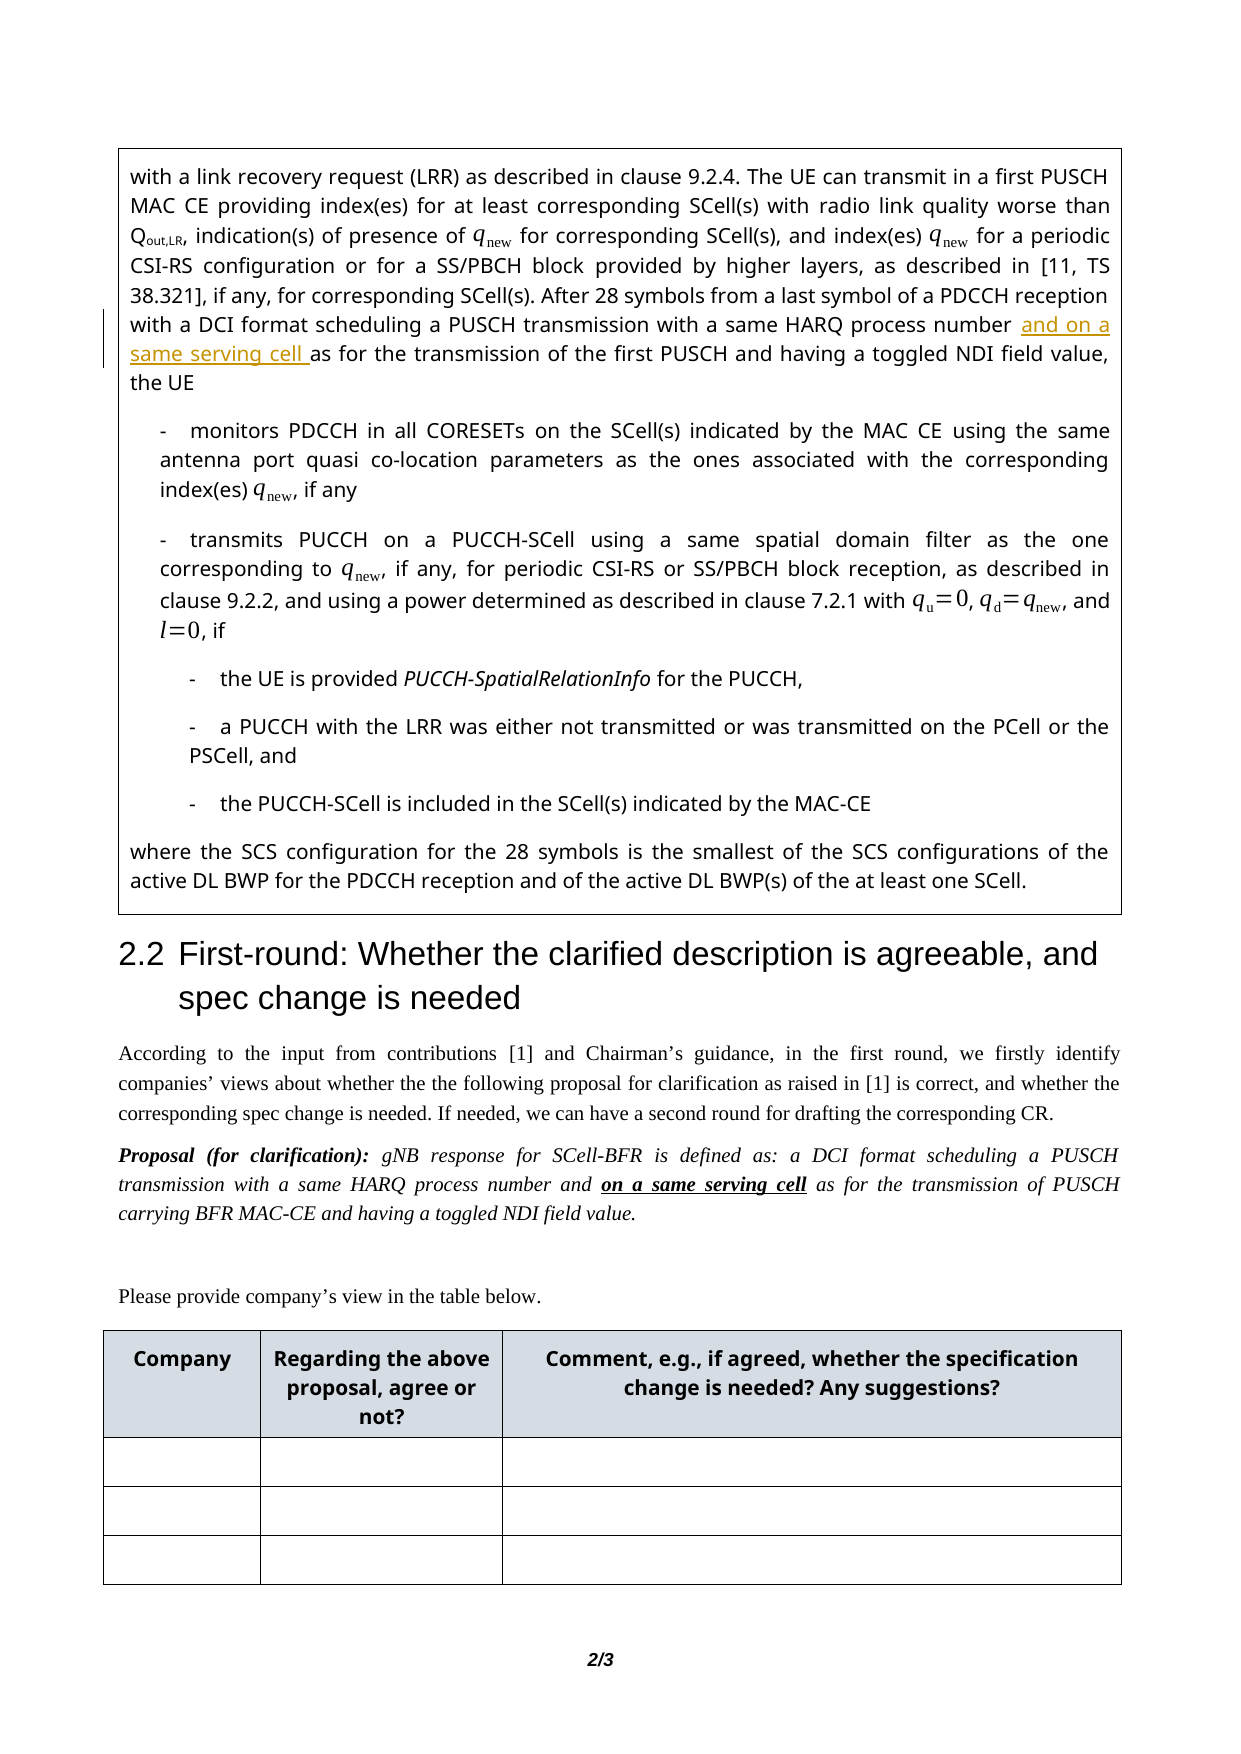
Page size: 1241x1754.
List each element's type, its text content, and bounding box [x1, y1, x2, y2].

text Proposal (for clarification): gNB response for SCell-BFR is defined as: a DCI format scheduling a PUSCH transmission with a same HARQ process number and on a same serving cell as for the transmission of PUSCH carrying BFR MAC-CE and having a toggled NDI field value. [118, 1143, 1122, 1225]
table_cell [261, 1536, 502, 1584]
text Please provide company’s view in the table below. [118, 1283, 1122, 1308]
table_header Comment, e.g., if agreed, whether the specification change is needed? Any suggestions? [503, 1331, 1121, 1437]
subtitle First-round: Whether the clarified description is agreeable, and spec change is needed [118, 933, 1122, 1016]
table_cell [104, 1487, 260, 1535]
table_cell [261, 1438, 502, 1486]
table_header Company [104, 1331, 260, 1437]
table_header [119, 149, 1121, 914]
table_cell [104, 1438, 260, 1486]
text According to the input from contributions [1] and Chairman’s guidance, in the first round, we firstly identify companies’ views about whether the the following proposal for clarification as raised in [1] is correct, and whether the corresponding spec change is needed. If needed, we can have a second round for drafting the corresponding CR. [118, 1041, 1122, 1125]
table_cell [503, 1536, 1121, 1584]
table_cell [503, 1487, 1121, 1535]
table_cell [503, 1438, 1121, 1486]
table_cell [104, 1536, 260, 1584]
table_header Regarding the above proposal, agree or not? [261, 1331, 502, 1437]
table_cell [261, 1487, 502, 1535]
